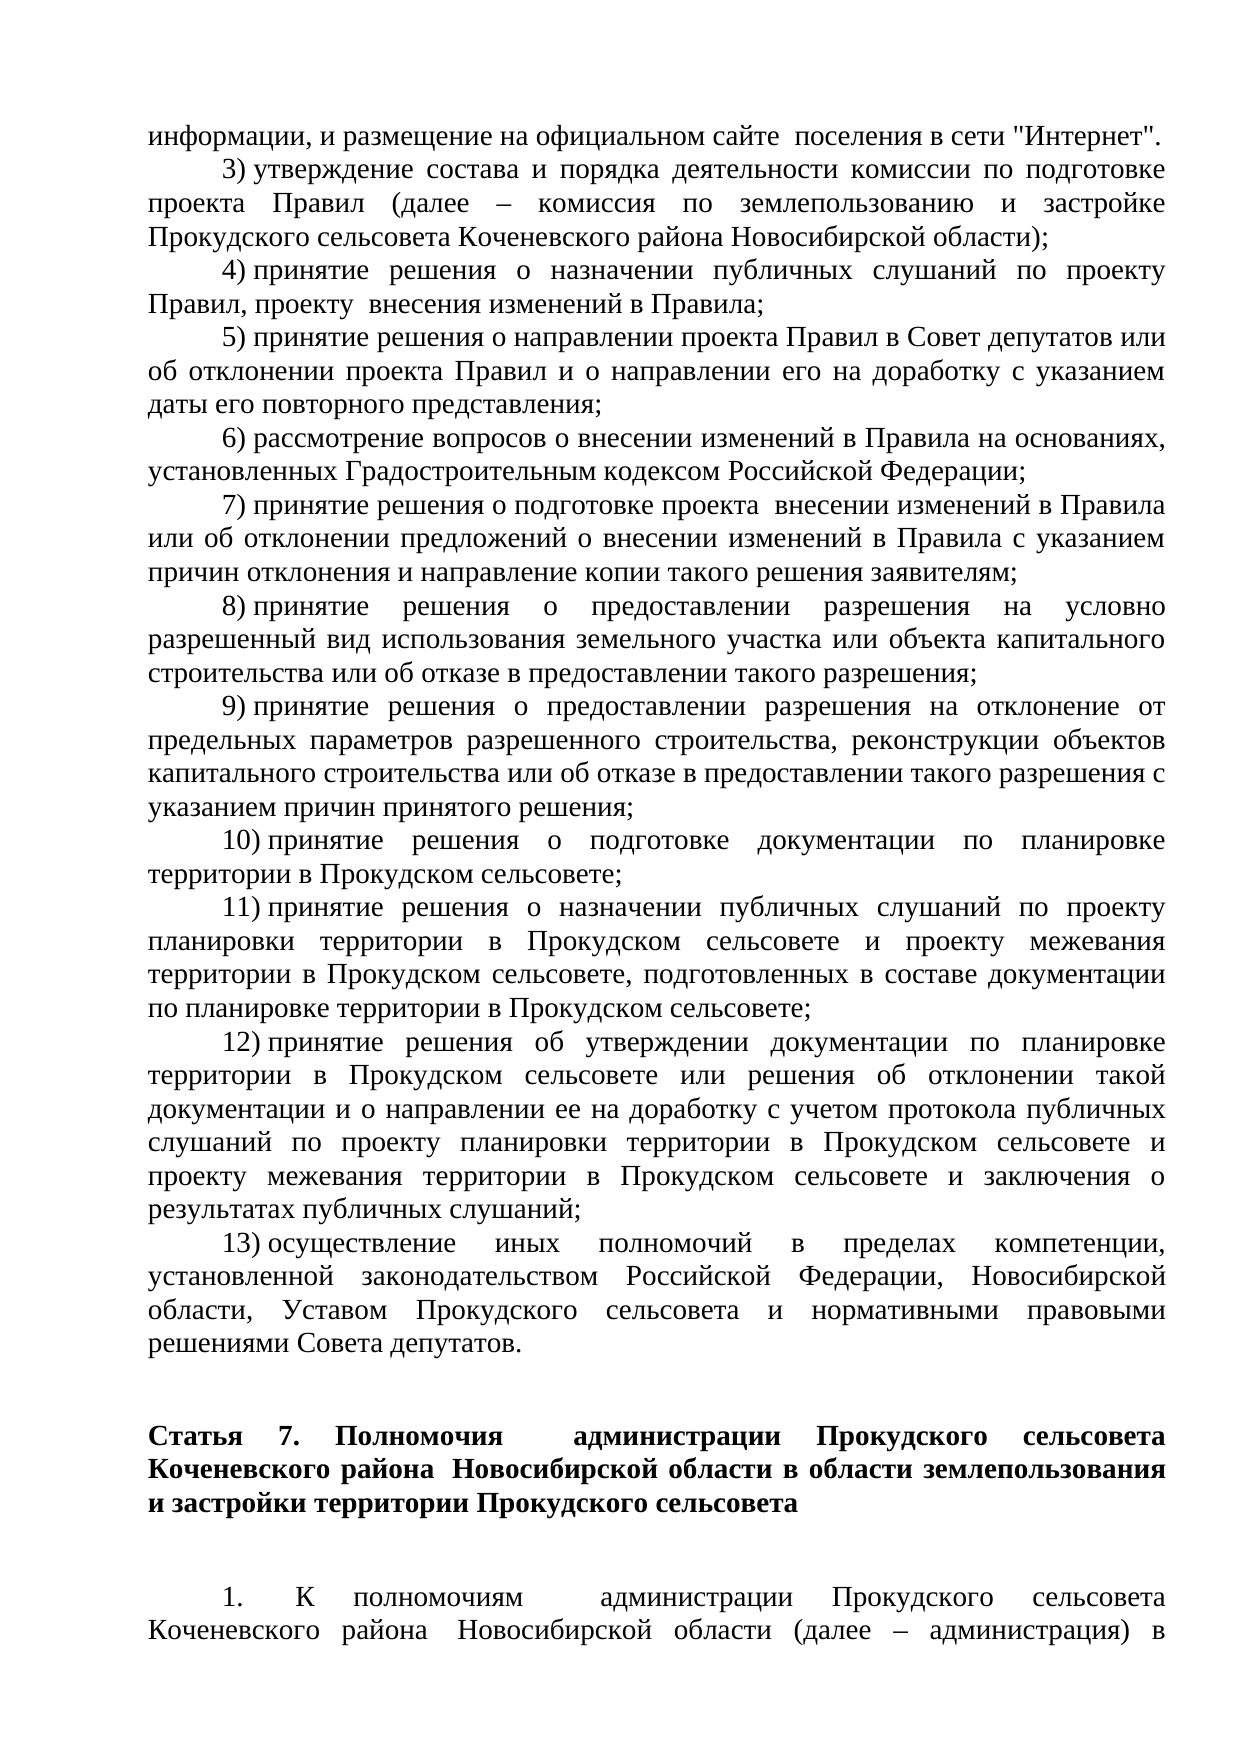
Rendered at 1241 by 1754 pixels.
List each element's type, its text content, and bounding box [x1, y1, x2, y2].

subtitle Статья 7. Полномочия администрации Прокудского сельсовета Коченевского района Новосибирской области в области землепользования и застройки территории Прокудского сельсовета [148, 1418, 1167, 1518]
subtitle 10) принятие решения о подготовке документации по планировке территории в Прокудском сельсовете; [148, 822, 1167, 889]
subtitle 8) принятие решения о предоставлении разрешения на условно разрешенный вид использования земельного участка или объекта капитального строительства или об отказе в предоставлении такого разрешения; [148, 588, 1167, 688]
subtitle 3) утверждение состава и порядка деятельности комиссии по подготовке проекта Правил (далее – комиссия по землепользованию и застройке Прокудского сельсовета Коченевского района Новосибирской области); [148, 152, 1167, 252]
subtitle 5) принятие решения о направлении проекта Правил в Совет депутатов или об отклонении проекта Правил и о направлении его на доработку с указанием даты его повторного представления; [148, 319, 1167, 420]
subtitle 13) осуществление иных полномочий в пределах компетенции, установленной законодательством Российской Федерации, Новосибирской области, Уставом Прокудского сельсовета и нормативными правовыми решениями Совета депутатов. [148, 1225, 1167, 1359]
subtitle 4) принятие решения о назначении публичных слушаний по проекту Правил, проекту внесения изменений в Правила; [148, 252, 1167, 319]
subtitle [148, 1579, 1167, 1646]
subtitle 11) принятие решения о назначении публичных слушаний по проекту планировки территории в Прокудском сельсовете и проекту межевания территории в Прокудском сельсовете, подготовленных в составе документации по планировке территории в Прокудском сельсовете; [148, 889, 1167, 1024]
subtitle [148, 118, 1167, 152]
subtitle 12) принятие решения об утверждении документации по планировке территории в Прокудском сельсовете или решения об отклонении такой документации и о направлении ее на доработку с учетом протокола публичных слушаний по проекту планировки территории в Прокудском сельсовете и проекту межевания территории в Прокудском сельсовете и заключения о результатах публичных слушаний; [148, 1024, 1167, 1225]
subtitle 9) принятие решения о предоставлении разрешения на отклонение от предельных параметров разрешенного строительства, реконструкции объектов капитального строительства или об отказе в предоставлении такого разрешения с указанием причин принятого решения; [148, 688, 1167, 822]
subtitle 6) рассмотрение вопросов о внесении изменений в Правила на основаниях, установленных Градостроительным кодексом Российской Федерации; [148, 420, 1167, 487]
subtitle 7) принятие решения о подготовке проекта внесении изменений в Правила или об отклонении предложений о внесении изменений в Правила с указанием причин отклонения и направление копии такого решения заявителям; [148, 487, 1167, 588]
